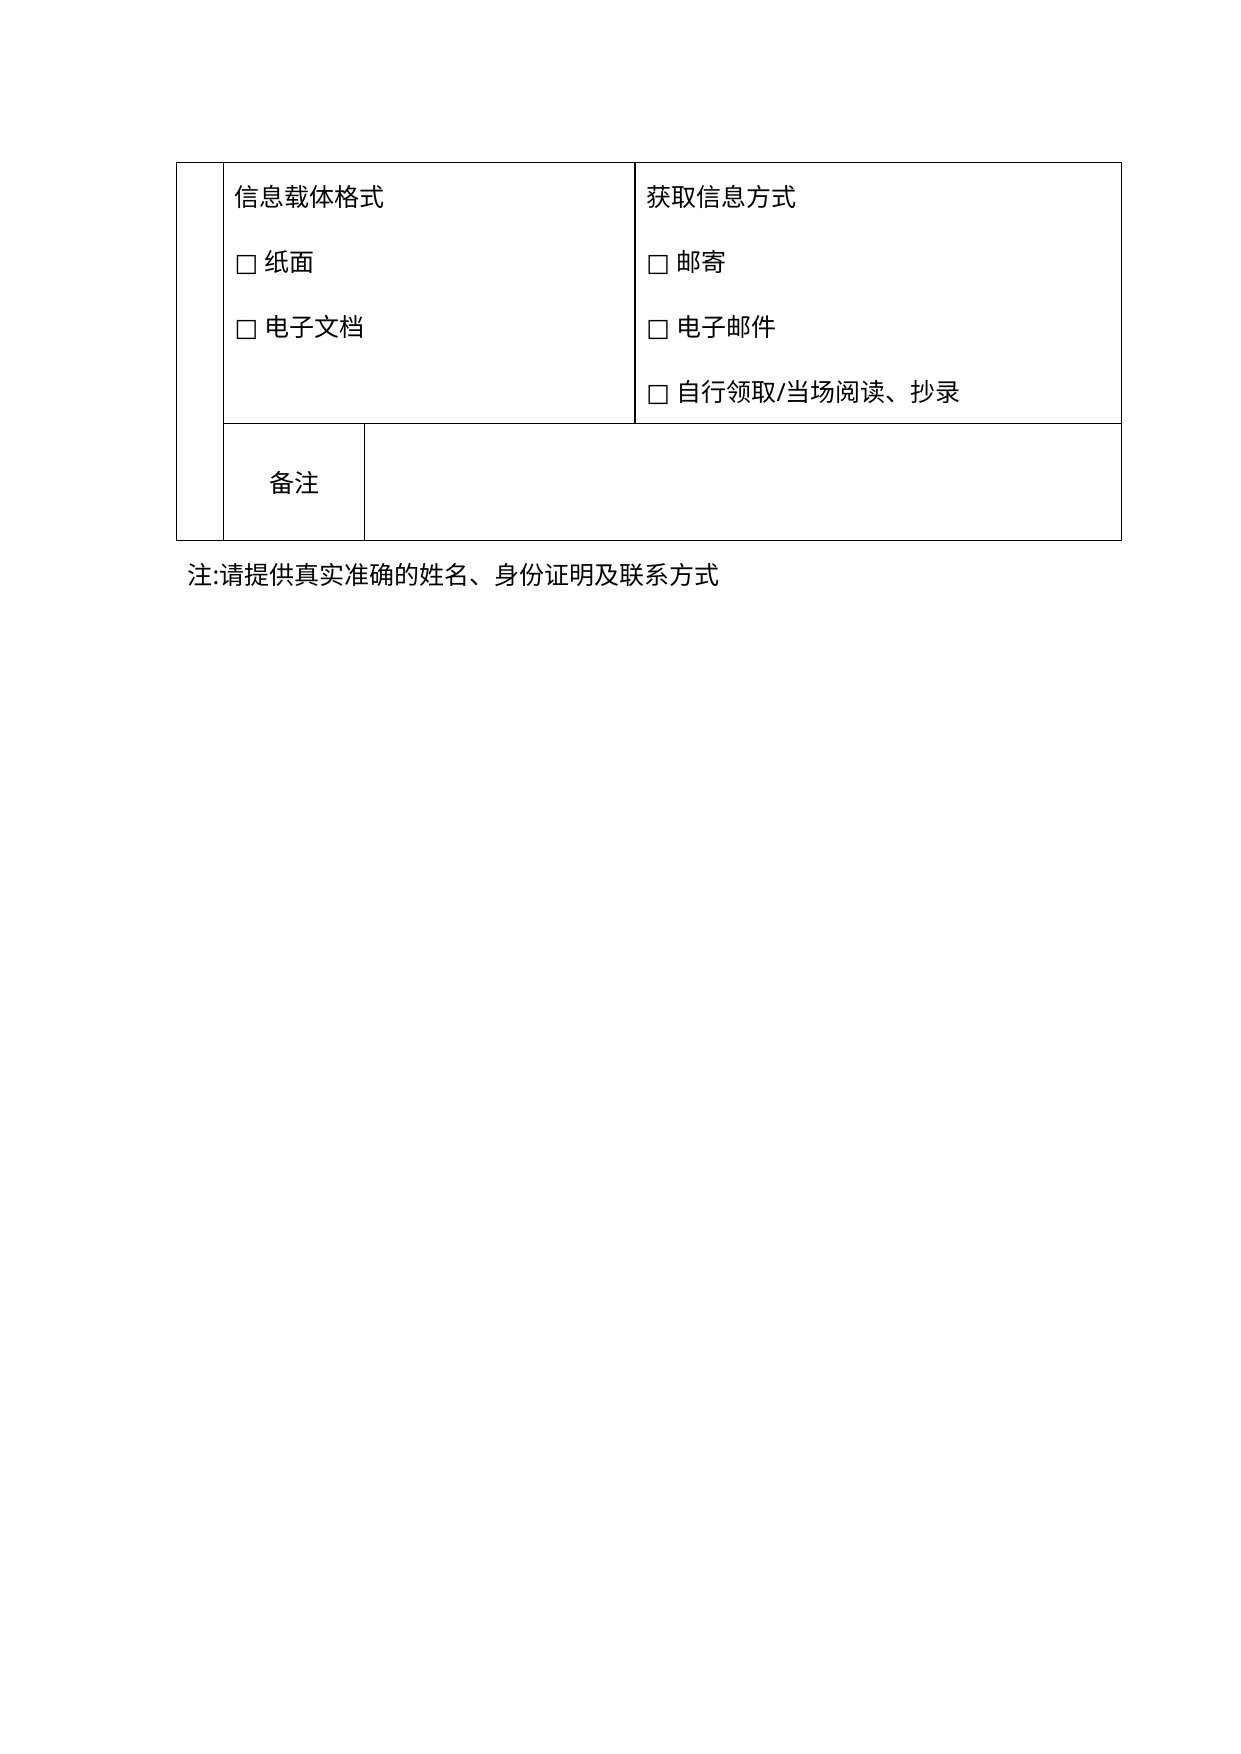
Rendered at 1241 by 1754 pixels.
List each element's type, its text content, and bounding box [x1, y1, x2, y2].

table_cell 获取信息方式 □ 邮寄 □ 电子邮件 □ 自行领取/当场阅读、抄录 [636, 163, 1121, 423]
text 注:请提供真实准确的姓名、身份证明及联系方式 [187, 541, 1053, 606]
table_cell 信息载体格式 □ 纸面 □ 电子文档 [224, 163, 634, 423]
table_cell [365, 424, 1121, 540]
table_cell 备注 [224, 424, 364, 540]
